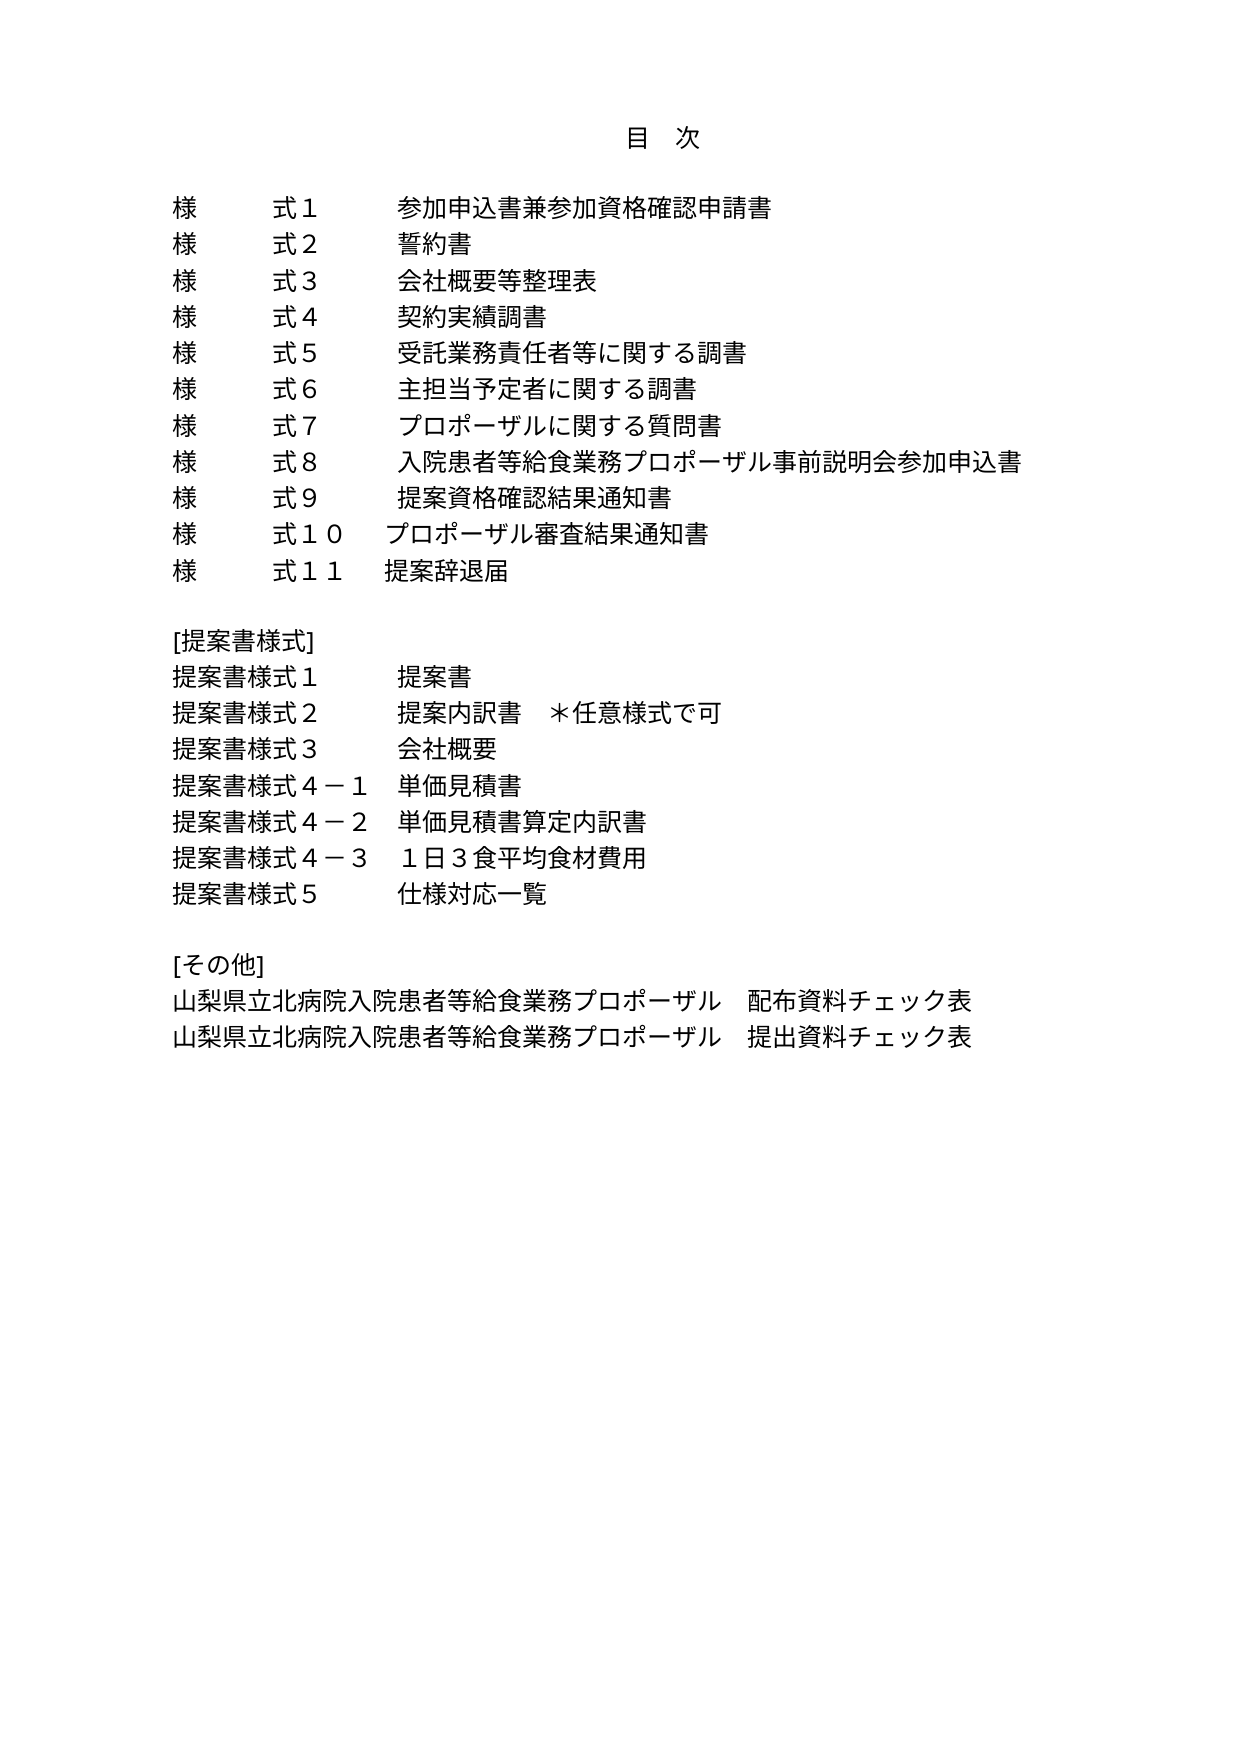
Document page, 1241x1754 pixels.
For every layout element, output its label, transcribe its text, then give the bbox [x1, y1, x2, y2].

text [その他] [148, 945, 1152, 982]
text 様 式１ 参加申込書兼参加資格確認申請書 [148, 188, 1152, 225]
text 様 式６ 主担当予定者に関する調書 [148, 370, 1152, 406]
text 提案書様式３ 会社概要 [148, 730, 1152, 766]
text 様 式８ 入院患者等給食業務プロポーザル事前説明会参加申込書 [148, 442, 1152, 478]
text 目 次 [148, 118, 1152, 154]
text 様 式７ プロポーザルに関する質問書 [148, 406, 1152, 442]
text [提案書様式] [148, 621, 1152, 657]
text 様 式１１ 提案辞退届 [148, 551, 1152, 587]
text 提案書様式４－２ 単価見積書算定内訳書 [148, 802, 1152, 839]
text 様 式３ 会社概要等整理表 [148, 261, 1152, 297]
text 様 式４ 契約実績調書 [148, 297, 1152, 333]
text 提案書様式４－３ １日３食平均食材費用 [148, 839, 1152, 875]
text 山梨県立北病院入院患者等給食業務プロポーザル 提出資料チェック表 [148, 1018, 1152, 1054]
text 提案書様式２ 提案内訳書 ＊任意様式で可 [148, 694, 1152, 730]
text 様 式１０ プロポーザル審査結果通知書 [148, 515, 1152, 551]
text 様 式２ 誓約書 [148, 225, 1152, 261]
text 様 式９ 提案資格確認結果通知書 [148, 478, 1152, 515]
text 提案書様式１ 提案書 [148, 657, 1152, 694]
text 山梨県立北病院入院患者等給食業務プロポーザル 配布資料チェック表 [148, 982, 1152, 1018]
text 提案書様式５ 仕様対応一覧 [148, 875, 1152, 911]
text 様 式５ 受託業務責任者等に関する調書 [148, 333, 1152, 370]
text 提案書様式４－１ 単価見積書 [148, 766, 1152, 802]
